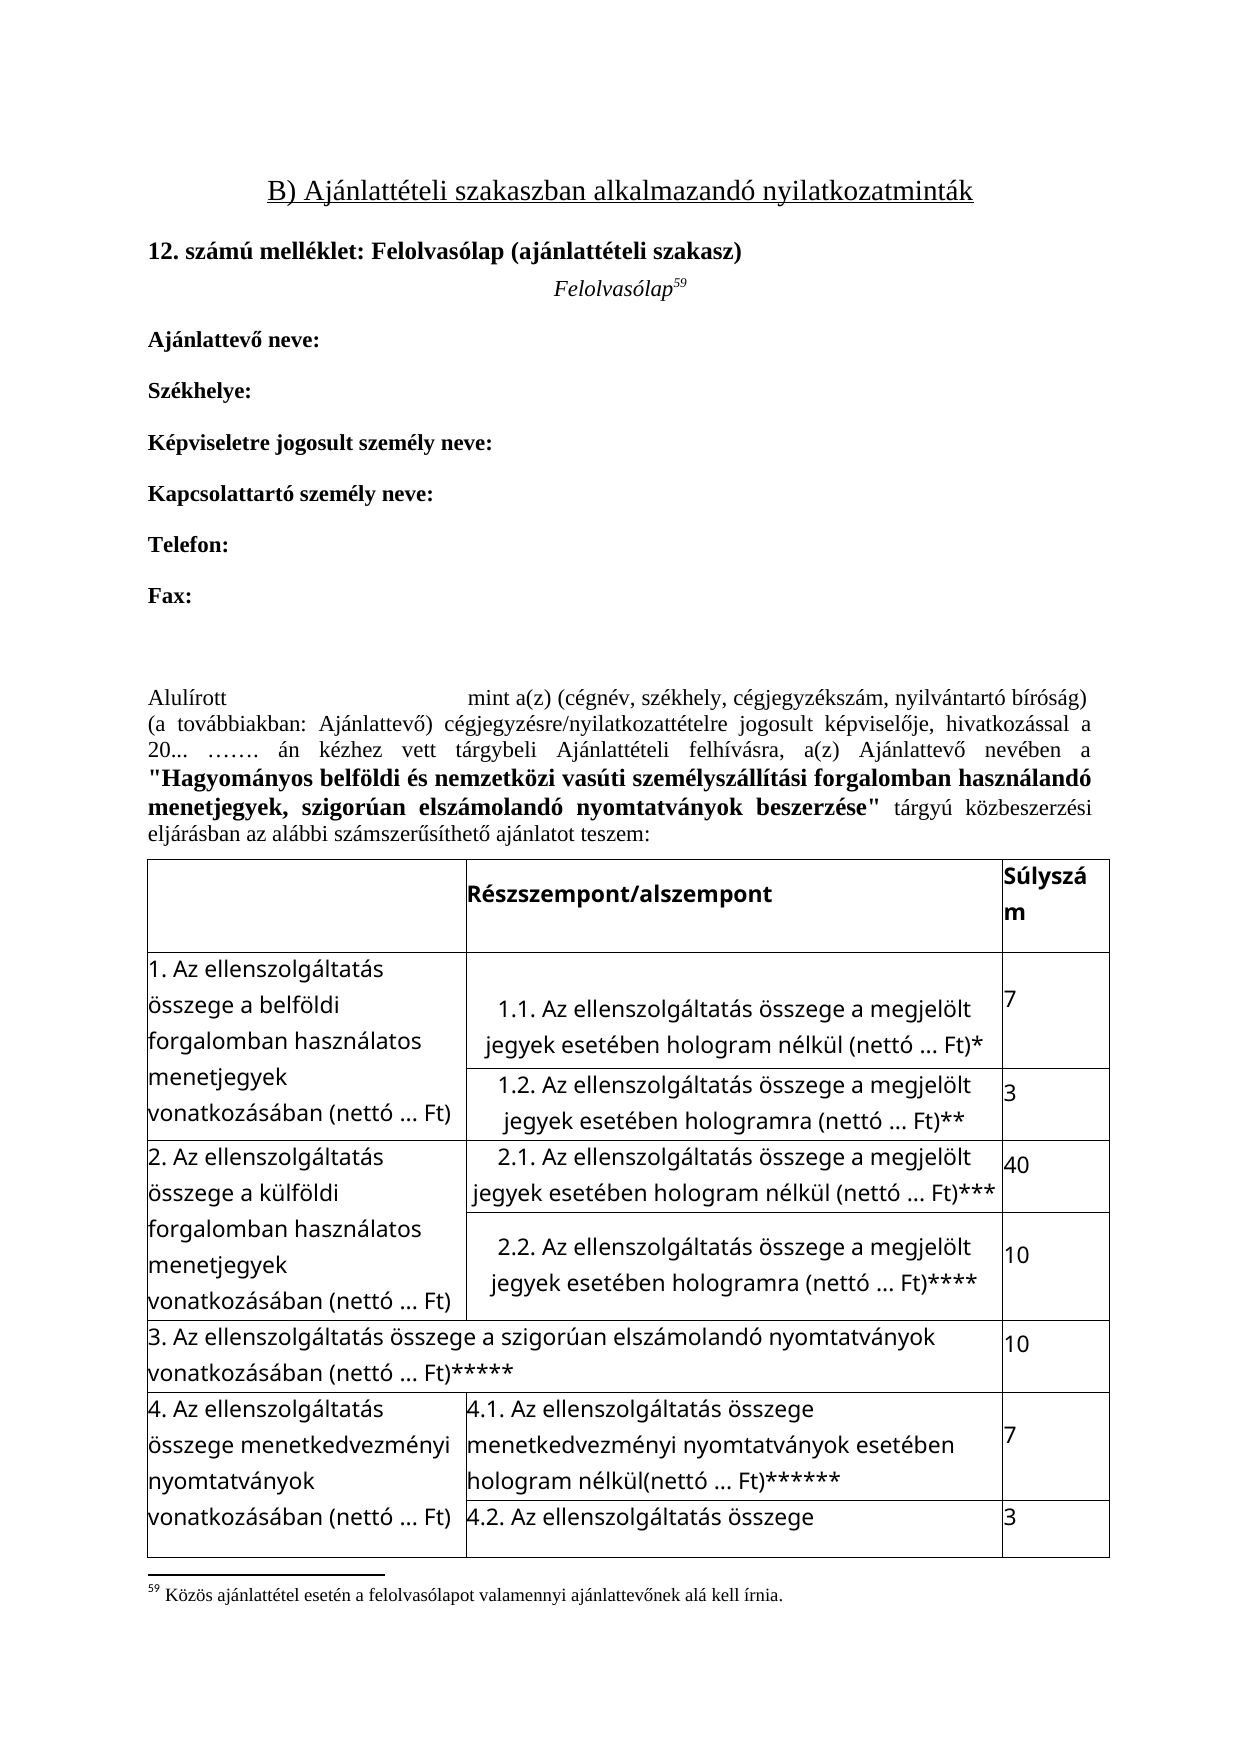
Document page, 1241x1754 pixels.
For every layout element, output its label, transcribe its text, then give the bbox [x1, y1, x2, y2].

table_header [148, 860, 466, 952]
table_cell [467, 1501, 1002, 1557]
text Telefon: [148, 531, 1092, 557]
table_cell 10 [1003, 1321, 1109, 1392]
table_cell 4.1. Az ellenszolgáltatás összege menetkedvezményi nyomtatványok esetében hologram nélkül(nettó ... Ft)****** [467, 1393, 1002, 1500]
table_cell 3. Az ellenszolgáltatás összege a szigorúan elszámolandó nyomtatványok vonatkozásában (nettó ... Ft)***** [148, 1321, 1002, 1392]
text Képviseletre jogosult személy neve: [148, 429, 1092, 455]
table_cell 7 [1003, 1393, 1109, 1500]
text Ajánlattevő neve: [148, 327, 1092, 353]
table_cell 2.1. Az ellenszolgáltatás összege a megjelölt jegyek esetében hologram nélkül (nettó ... Ft)*** [467, 1141, 1002, 1212]
table_cell 4. Az ellenszolgáltatás összege menetkedvezményi nyomtatványok vonatkozásában (nettó ... Ft) [148, 1393, 466, 1557]
table_header Súlyszám [1003, 860, 1109, 952]
subtitle B) Ajánlattételi szakaszban alkalmazandó nyilatkozatminták [148, 173, 1092, 206]
table_header Részszempont/alszempont [467, 860, 1002, 952]
table_cell 3 [1003, 1069, 1109, 1140]
table_cell 2.2. Az ellenszolgáltatás összege a megjelölt jegyek esetében hologramra (nettó ... Ft)**** [467, 1213, 1002, 1320]
text Felolvasólap [148, 276, 1092, 302]
table_cell 1.1. Az ellenszolgáltatás összege a megjelölt jegyek esetében hologram nélkül (nettó ... Ft)* [467, 953, 1002, 1068]
text Székhelye: [148, 378, 1092, 404]
text Alulírott mint a(z) (cégnév, székhely, cégjegyzékszám, nyilvántartó bíróság) (a továbbiakban: Ajánlattevő) cégjegyzésre/nyilatkozattételre jogosult képviselője, hivatkozással a 20... ……. án kézhez vett tárgybeli Ajánlattételi felhívásra, a(z) Ajánlattevő nevében a "Hagyományos belföldi és nemzetközi vasúti személyszállítási forgalomban használandó menetjegyek, szigorúan elszámolandó nyomtatványok beszerzése" tárgyú közbeszerzési eljárásban az alábbi számszerűsíthető ajánlatot teszem: [148, 684, 1092, 847]
table_cell 7 [1003, 953, 1109, 1068]
table_cell 1. Az ellenszolgáltatás összege a belföldi forgalomban használatos menetjegyek vonatkozásában (nettó ... Ft) [148, 953, 466, 1140]
text Fax: [148, 582, 1092, 608]
table_cell 3 [1003, 1501, 1109, 1557]
text Kapcsolattartó személy neve: [148, 480, 1092, 506]
table_cell 10 [1003, 1213, 1109, 1320]
table_cell 40 [1003, 1141, 1109, 1212]
table_cell 1.2. Az ellenszolgáltatás összege a megjelölt jegyek esetében hologramra (nettó ... Ft)** [467, 1069, 1002, 1140]
subtitle 12. számú melléklet: Felolvasólap (ajánlattételi szakasz) [148, 236, 1092, 265]
table_cell 2. Az ellenszolgáltatás összege a külföldi forgalomban használatos menetjegyek vonatkozásában (nettó ... Ft) [148, 1141, 466, 1320]
